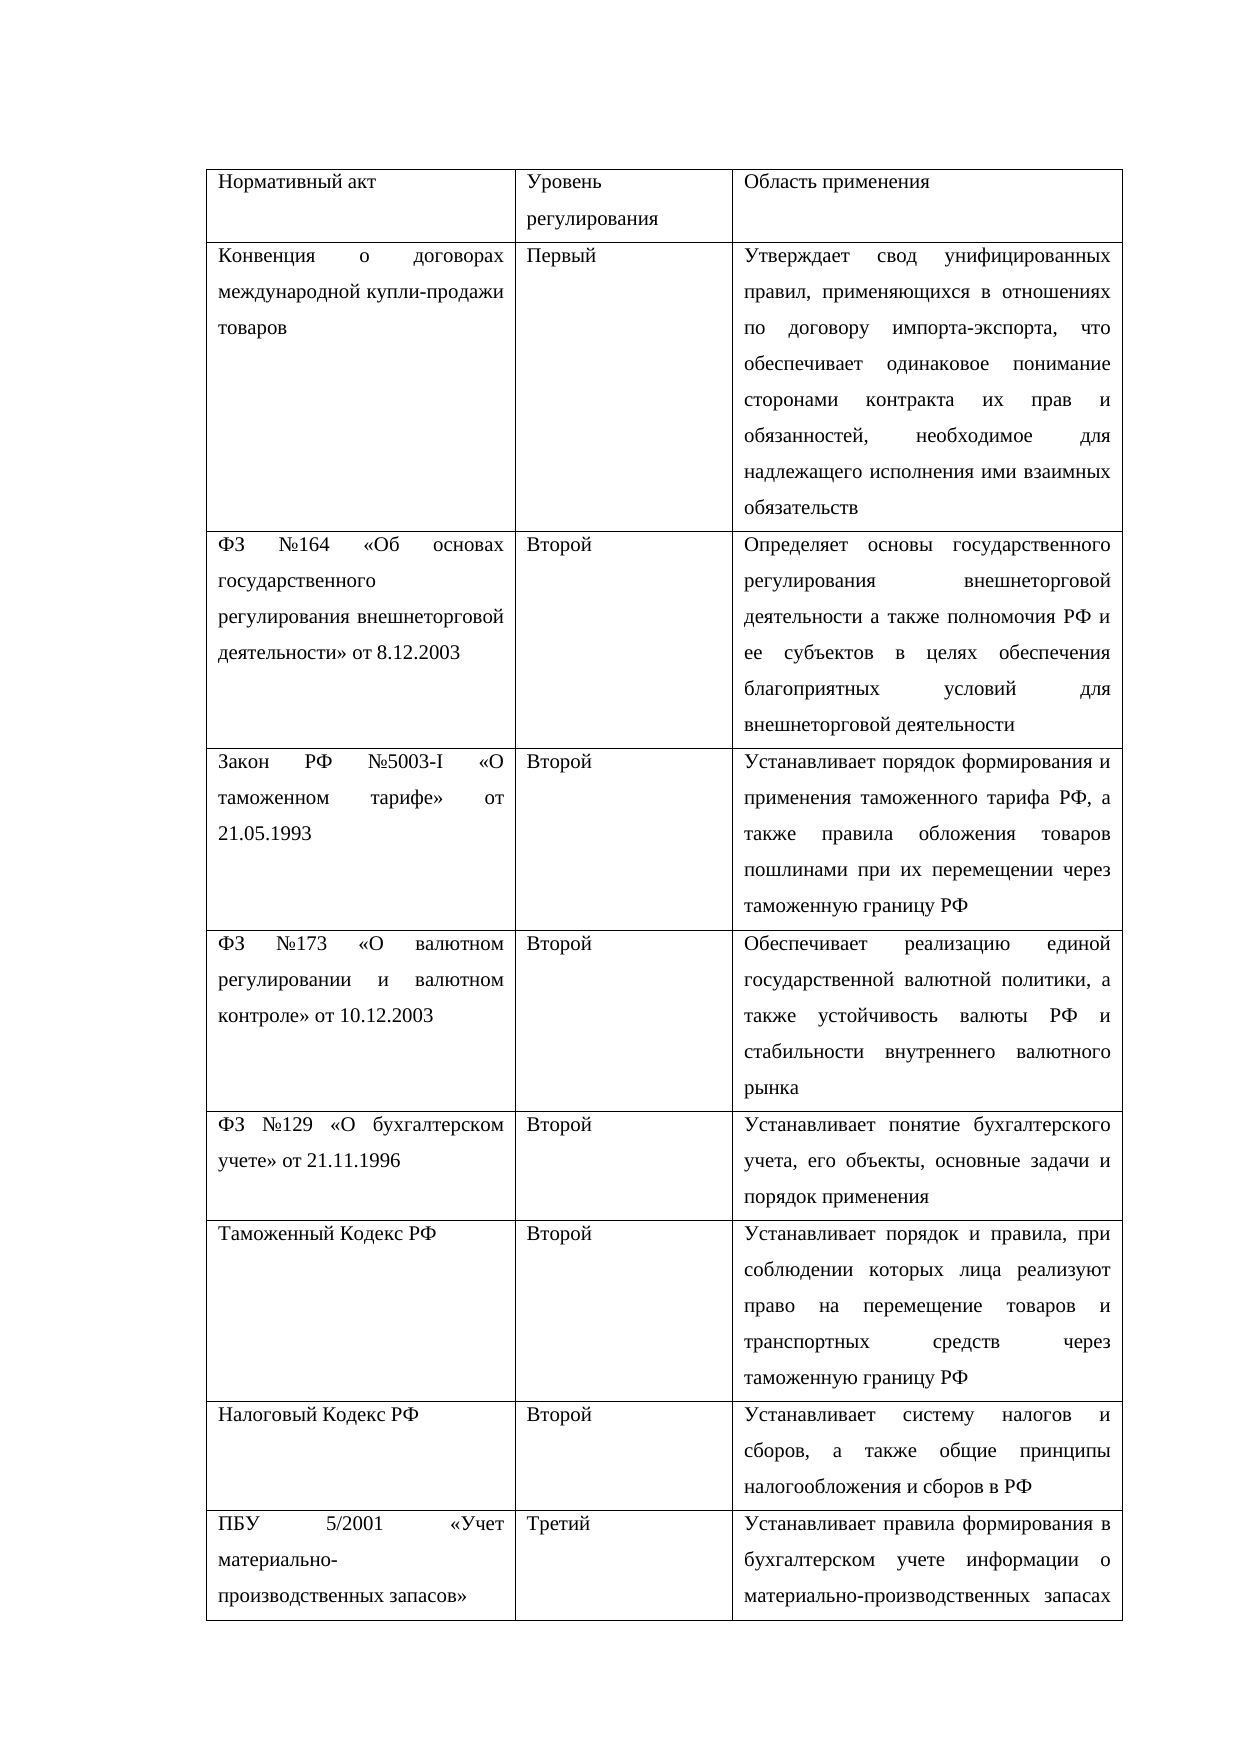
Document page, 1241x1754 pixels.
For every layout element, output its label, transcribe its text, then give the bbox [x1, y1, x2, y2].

table_cell Закон РФ №5003-I «О таможенном тарифе» от 21.05.1993 [207, 749, 515, 929]
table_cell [207, 1511, 515, 1619]
table_cell ФЗ №129 «О бухгалтерском учете» от 21.11.1996 [207, 1112, 515, 1220]
table_cell Устанавливает порядок формирования и применения таможенного тарифа РФ, а также правила обложения товаров пошлинами при их перемещении через таможенную границу РФ [733, 749, 1122, 929]
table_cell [733, 1511, 1122, 1619]
table_cell Устанавливает порядок и правила, при соблюдении которых лица реализуют право на перемещение товаров и транспортных средств через таможенную границу РФ [733, 1221, 1122, 1401]
table_cell Второй [516, 532, 732, 748]
table_header Область применения [733, 170, 1122, 242]
table_cell Второй [516, 749, 732, 929]
table_cell Определяет основы государственного регулирования внешнеторговой деятельности а также полномочия РФ и ее субъектов в целях обеспечения благоприятных условий для внешнеторговой деятельности [733, 532, 1122, 748]
table_cell Первый [516, 243, 732, 531]
table_cell Таможенный Кодекс РФ [207, 1221, 515, 1401]
table_header Уровень регулирования [516, 170, 732, 242]
table_cell ФЗ №164 «Об основах государственного регулирования внешнеторговой деятельности» от 8.12.2003 [207, 532, 515, 748]
table_cell Конвенция о договорах международной купли-продажи товаров [207, 243, 515, 531]
table_cell Второй [516, 1402, 732, 1510]
table_cell Утверждает свод унифицированных правил, применяющихся в отношениях по договору импорта-экспорта, что обеспечивает одинаковое понимание сторонами контракта их прав и обязанностей, необходимое для надлежащего исполнения ими взаимных обязательств [733, 243, 1122, 531]
table_cell Второй [516, 1112, 732, 1220]
table_cell Устанавливает систему налогов и сборов, а также общие принципы налогообложения и сборов в РФ [733, 1402, 1122, 1510]
table_cell Обеспечивает реализацию единой государственной валютной политики, а также устойчивость валюты РФ и стабильности внутреннего валютного рынка [733, 931, 1122, 1111]
table_cell Налоговый Кодекс РФ [207, 1402, 515, 1510]
table_cell Третий [516, 1511, 732, 1619]
table_cell Второй [516, 931, 732, 1111]
table_cell ФЗ №173 «О валютном регулировании и валютном контроле» от 10.12.2003 [207, 931, 515, 1111]
table_header Нормативный акт [207, 170, 515, 242]
table_cell Устанавливает понятие бухгалтерского учета, его объекты, основные задачи и порядок применения [733, 1112, 1122, 1220]
table_cell Второй [516, 1221, 732, 1401]
